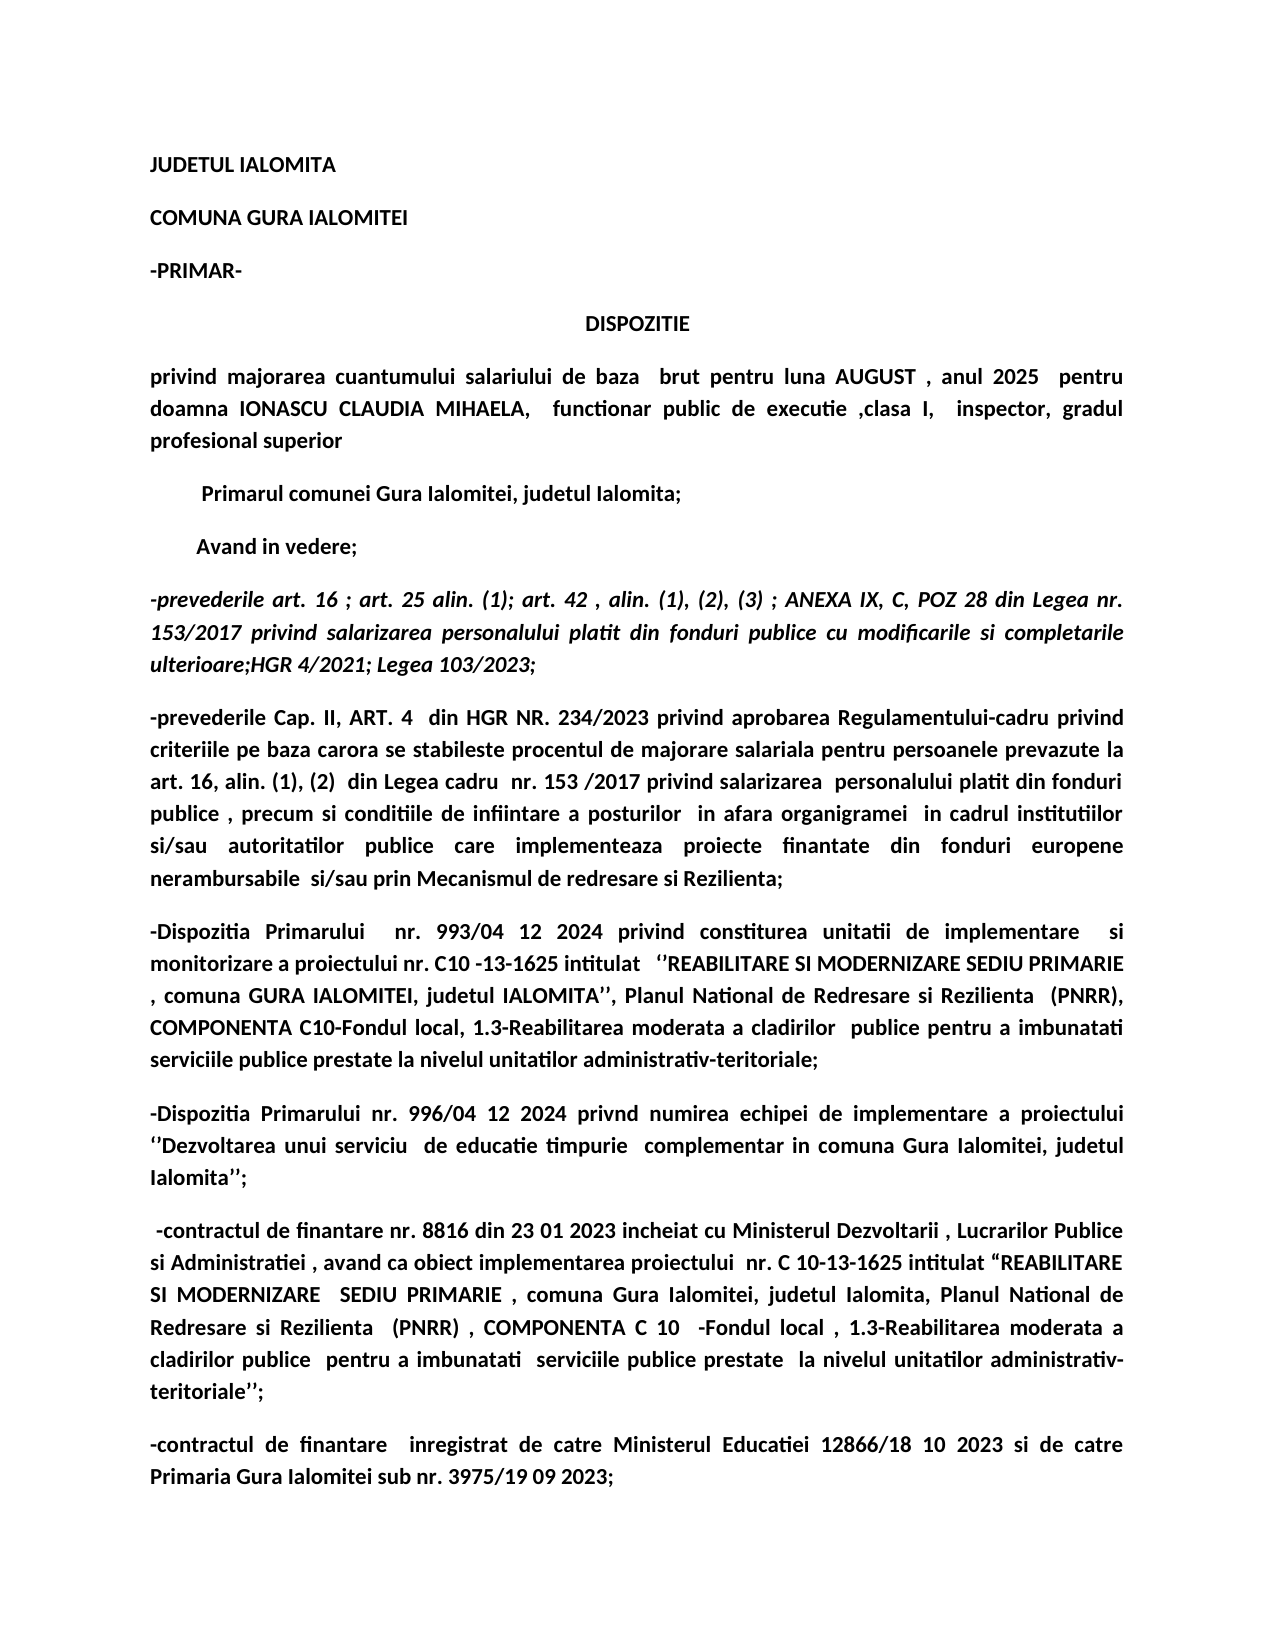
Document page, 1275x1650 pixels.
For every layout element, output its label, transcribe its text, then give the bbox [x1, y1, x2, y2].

text -Dispozitia Primarului nr. 993/04 12 2024 privind constiturea unitatii de implementare si monitorizare a proiectului nr. C10 -13-1625 intitulat ‘’REABILITARE SI MODERNIZARE SEDIU PRIMARIE , comuna GURA IALOMITEI, judetul IALOMITA’’, Planul National de Redresare si Rezilienta (PNRR), COMPONENTA C10-Fondul local, 1.3-Reabilitarea moderata a cladirilor publice pentru a imbunatati serviciile publice prestate la nivelul unitatilor administrativ-teritoriale; [150, 917, 1125, 1074]
text -PRIMAR- [150, 256, 1125, 284]
text -prevederile Cap. II, ART. 4 din HGR NR. 234/2023 privind aprobarea Regulamentului-cadru privind criteriile pe baza carora se stabileste procentul de majorare salariala pentru persoanele prevazute la art. 16, alin. (1), (2) din Legea cadru nr. 153 /2017 privind salarizarea personalului platit din fonduri publice , precum si conditiile de infiintare a posturilor in afara organigramei in cadrul institutiilor si/sau autoritatilor publice care implementeaza proiecte finantate din fonduri europene nerambursabile si/sau prin Mecanismul de redresare si Rezilienta; [150, 703, 1125, 892]
text JUDETUL IALOMITA [150, 150, 1125, 178]
text Avand in vedere; [150, 532, 1125, 561]
text COMUNA GURA IALOMITEI [150, 203, 1125, 231]
text Primarul comunei Gura Ialomitei, judetul Ialomita; [150, 479, 1125, 507]
text -contractul de finantare inregistrat de catre Ministerul Educatiei 12866/18 10 2023 si de catre Primaria Gura Ialomitei sub nr. 3975/19 09 2023; [150, 1430, 1125, 1490]
text -Dispozitia Primarului nr. 996/04 12 2024 privnd numirea echipei de implementare a proiectului ‘’Dezvoltarea unui serviciu de educatie timpurie complementar in comuna Gura Ialomitei, judetul Ialomita’’; [150, 1099, 1125, 1191]
text DISPOZITIE [150, 309, 1125, 337]
text -prevederile art. 16 ; art. 25 alin. (1); art. 42 , alin. (1), (2), (3) ; ANEXA IX, C, POZ 28 din Legea nr. 153/2017 privind salarizarea personalului platit din fonduri publice cu modificarile si completarile ulterioare;HGR 4/2021; Legea 103/2023; [150, 586, 1125, 678]
text -contractul de finantare nr. 8816 din 23 01 2023 incheiat cu Ministerul Dezvoltarii , Lucrarilor Publice si Administratiei , avand ca obiect implementarea proiectului nr. C 10-13-1625 intitulat “REABILITARE SI MODERNIZARE SEDIU PRIMARIE , comuna Gura Ialomitei, judetul Ialomita, Planul National de Redresare si Rezilienta (PNRR) , COMPONENTA C 10 -Fondul local , 1.3-Reabilitarea moderata a cladirilor publice pentru a imbunatati serviciile publice prestate la nivelul unitatilor administrativ-teritoriale’’; [150, 1216, 1125, 1405]
text privind majorarea cuantumului salariului de baza brut pentru luna AUGUST , anul 2025 pentru doamna IONASCU CLAUDIA MIHAELA, functionar public de executie ,clasa I, inspector, gradul profesional superior [150, 362, 1125, 454]
